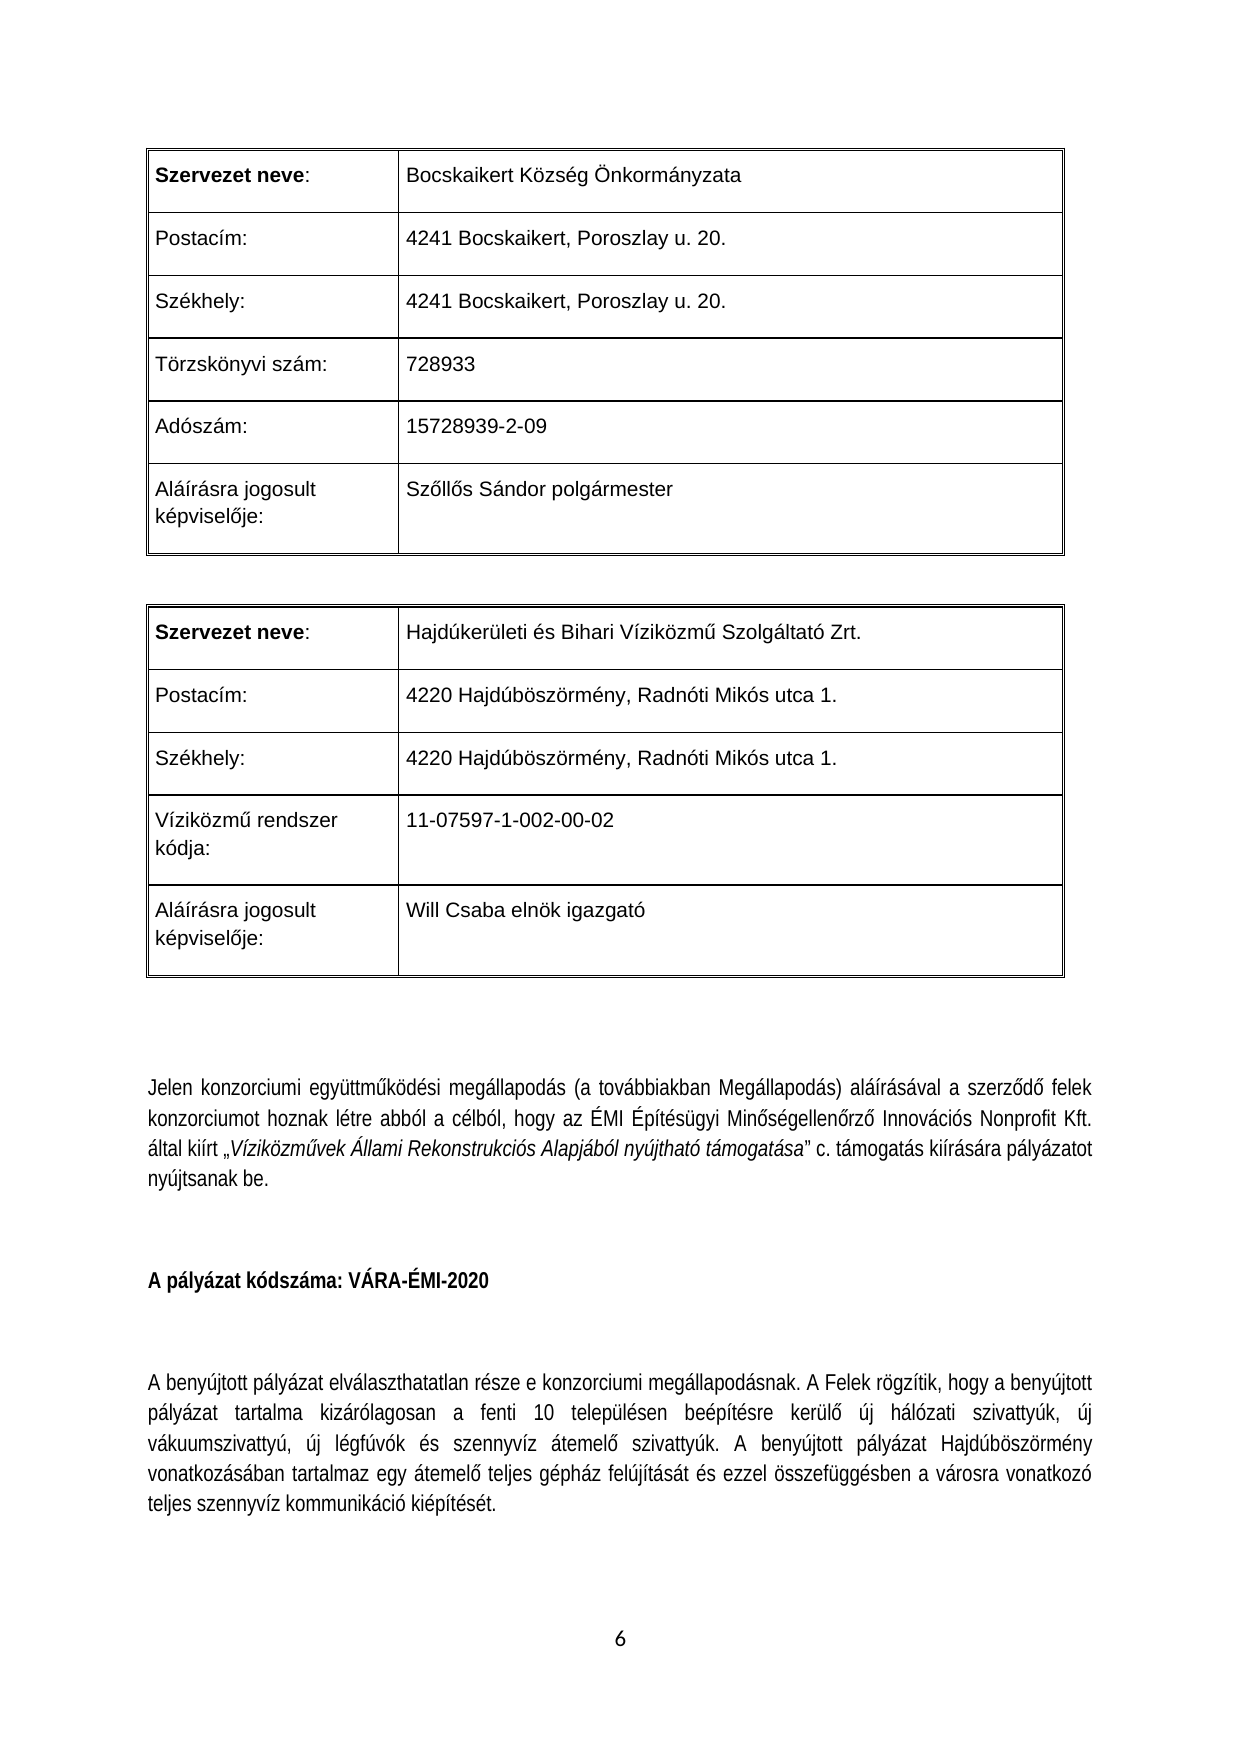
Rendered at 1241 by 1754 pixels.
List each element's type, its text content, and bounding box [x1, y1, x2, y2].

table_cell Adószám: [149, 402, 398, 463]
table_cell 728933 [399, 339, 1062, 400]
table_cell Postacím: [149, 670, 398, 731]
table_header Szervezet neve: [149, 151, 398, 212]
table_cell Székhely: [149, 733, 398, 794]
table_cell Székhely: [149, 276, 398, 337]
table_cell 4241 Bocskaikert, Poroszlay u. 20. [399, 213, 1062, 274]
table_cell Szőllős Sándor polgármester [399, 464, 1062, 553]
table_cell Aláírásra jogosult képviselője: [149, 886, 398, 974]
table_header Szervezet neve: [149, 608, 398, 669]
text Jelen konzorciumi együttműködési megállapodás (a továbbiakban Megállapodás) aláírásával a szerződő felek konzorciumot hoznak létre abból a célból, hogy az ÉMI Építésügyi Minőségellenőrző Innovációs Nonprofit Kft. által kiírt „Víziközművek Állami Rekonstrukciós Alapjából nyújtható támogatása” c. támogatás kiírására pályázatot nyújtsanak be. [148, 1074, 1093, 1191]
table_cell 11-07597-1-002-00-02 [399, 796, 1062, 884]
table_cell 4220 Hajdúböszörmény, Radnóti Mikós utca 1. [399, 733, 1062, 794]
table_cell 4241 Bocskaikert, Poroszlay u. 20. [399, 276, 1062, 337]
table_cell Aláírásra jogosult képviselője: [149, 464, 398, 553]
table_cell Will Csaba elnök igazgató [399, 886, 1062, 974]
table_header Hajdúkerületi és Bihari Víziközmű Szolgáltató Zrt. [399, 608, 1062, 669]
table_cell Postacím: [149, 213, 398, 274]
table_cell 4220 Hajdúböszörmény, Radnóti Mikós utca 1. [399, 670, 1062, 731]
text A pályázat kódszáma: VÁRA-ÉMI-2020 [148, 1267, 1093, 1293]
table_cell Törzskönyvi szám: [149, 339, 398, 400]
text A benyújtott pályázat elválaszthatatlan része e konzorciumi megállapodásnak. A Felek rögzítik, hogy a benyújtott pályázat tartalma kizárólagosan a fenti 10 településen beépítésre kerülő új hálózati szivattyúk, új vákuumszivattyú, új légfúvók és szennyvíz átemelő szivattyúk. A benyújtott pályázat Hajdúböszörmény vonatkozásában tartalmaz egy átemelő teljes gépház felújítását és ezzel összefüggésben a városra vonatkozó teljes szennyvíz kommunikáció kiépítését. [148, 1369, 1093, 1516]
table_cell Víziközmű rendszer kódja: [149, 796, 398, 884]
table_header Bocskaikert Község Önkormányzata [399, 151, 1062, 212]
table_cell 15728939-2-09 [399, 402, 1062, 463]
